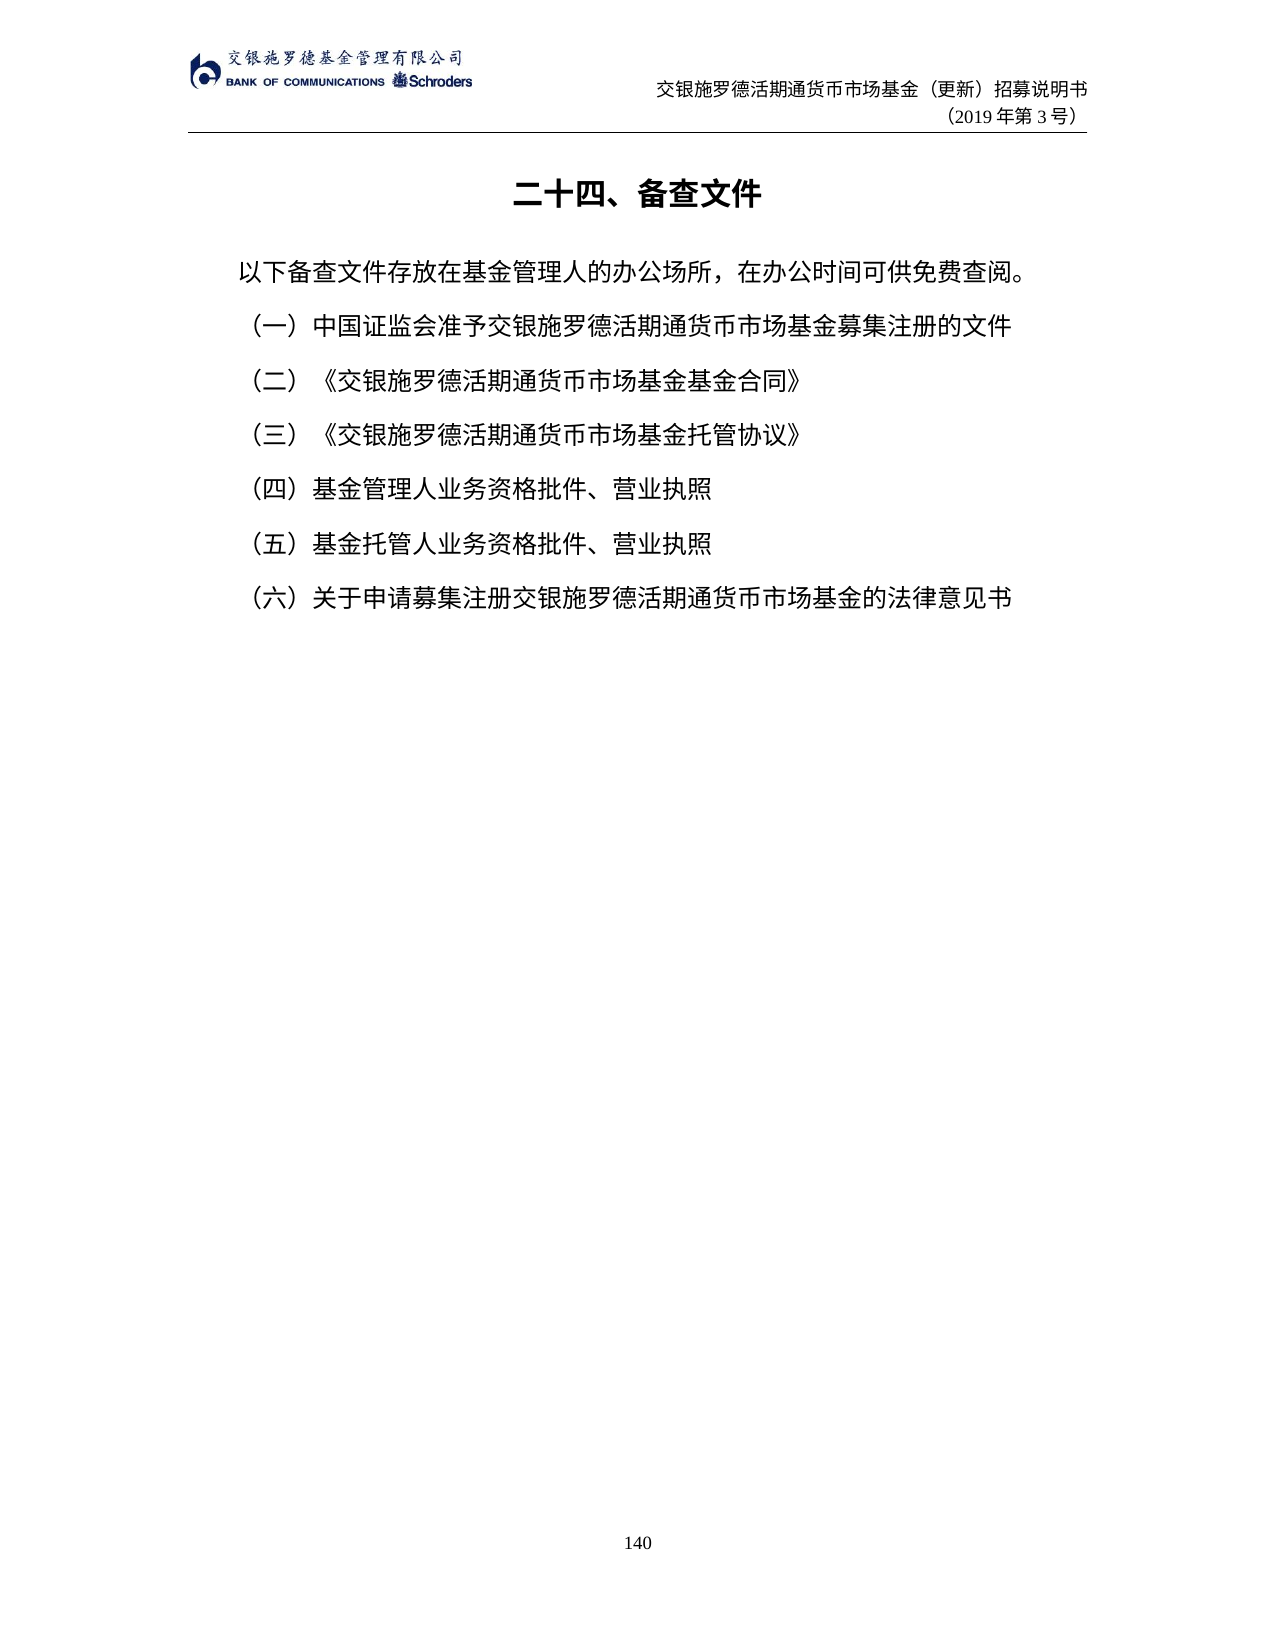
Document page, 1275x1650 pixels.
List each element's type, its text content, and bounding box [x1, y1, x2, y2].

text （五）基金托管人业务资格批件、营业执照 [187, 524, 1087, 560]
text （四）基金管理人业务资格批件、营业执照 [187, 470, 1087, 506]
text （三）《交银施罗德活期通货币市场基金托管协议》 [187, 415, 1087, 452]
text （一）中国证监会准予交银施罗德活期通货币市场基金募集注册的文件 [187, 307, 1087, 343]
text 二十四、备查文件 [187, 169, 1087, 215]
text 以下备查文件存放在基金管理人的办公场所，在办公时间可供免费查阅。 [187, 252, 1087, 288]
picture [190, 50, 472, 89]
text （六）关于申请募集注册交银施罗德活期通货币市场基金的法律意见书 [187, 578, 1087, 615]
text （二）《交银施罗德活期通货币市场基金基金合同》 [187, 361, 1087, 397]
